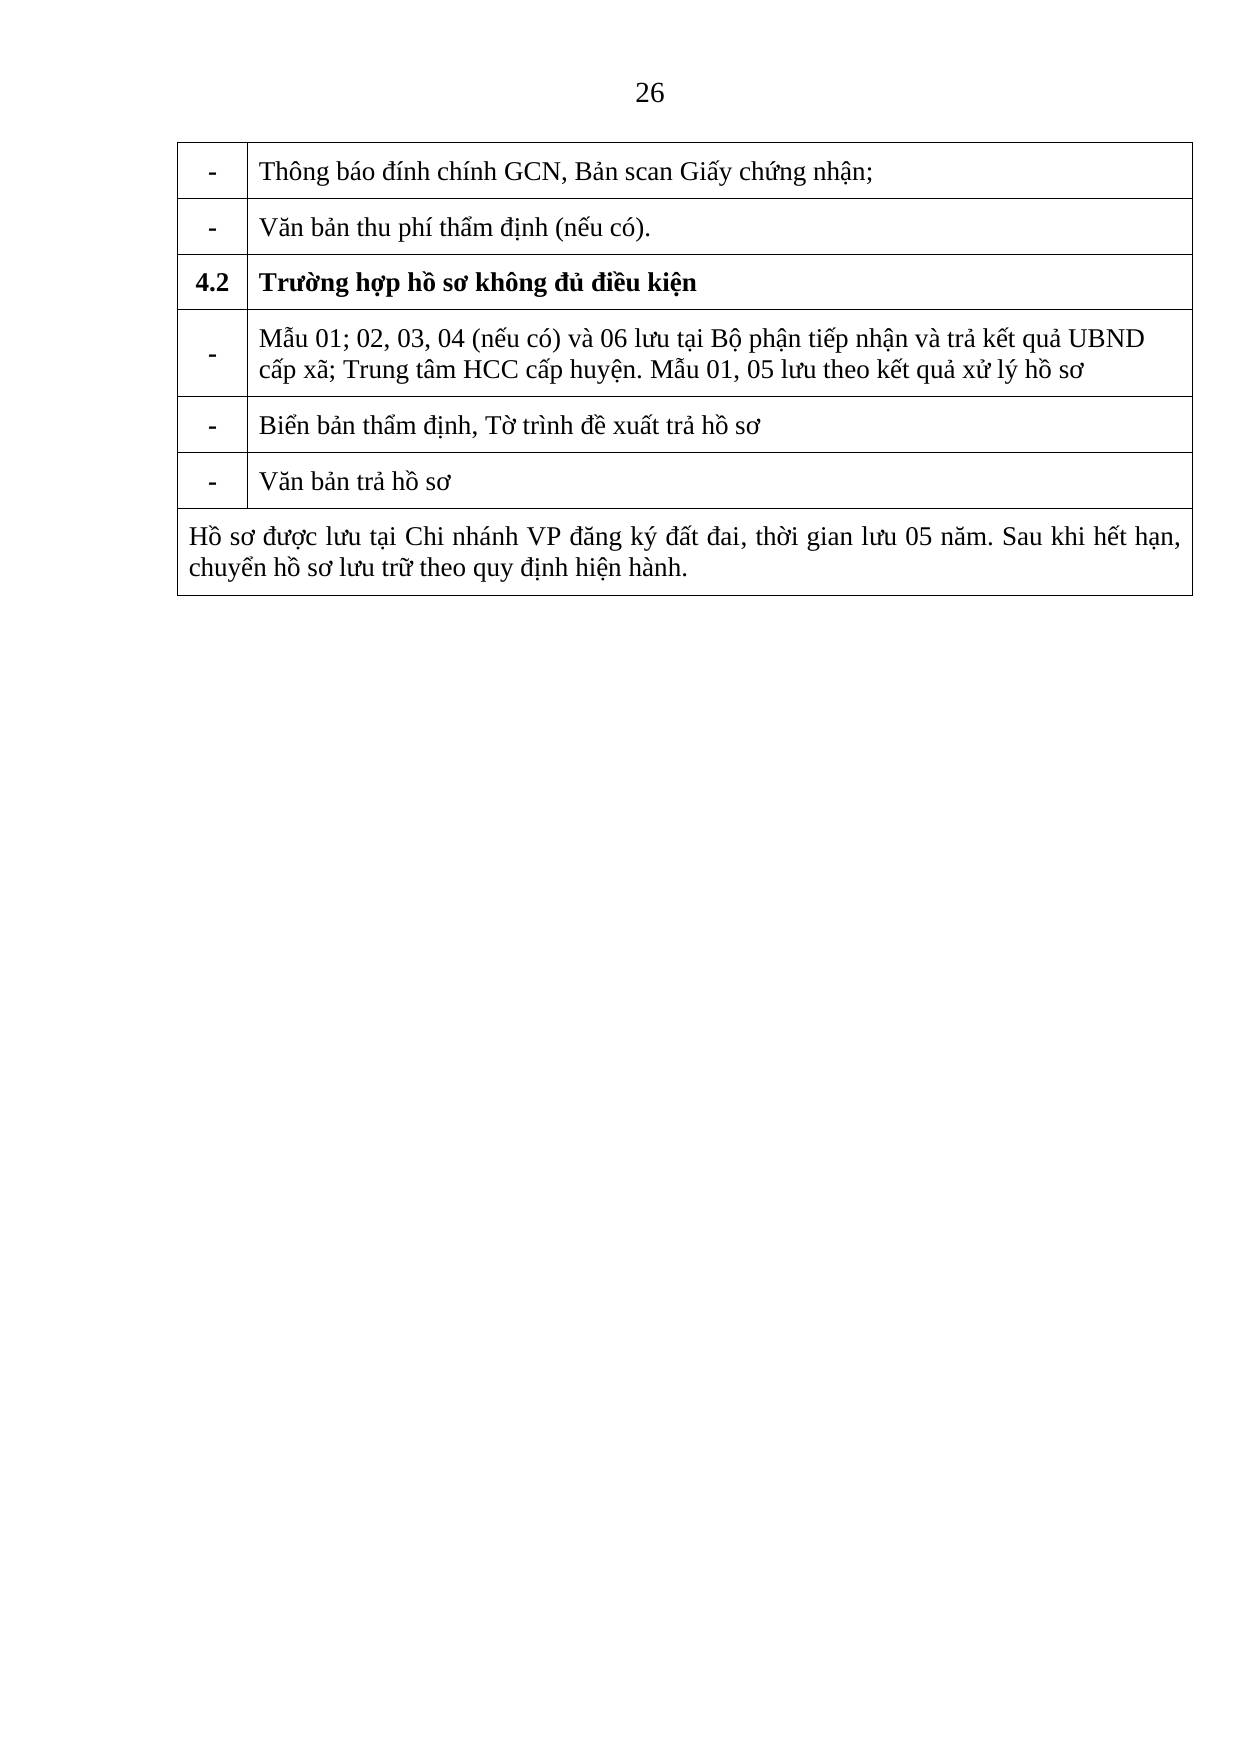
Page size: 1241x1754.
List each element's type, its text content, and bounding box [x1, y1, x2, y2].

table_cell Hồ sơ được lưu tại Chi nhánh VP đăng ký đất đai, thời gian lưu 05 năm. Sau khi hết hạn, chuyển hồ sơ lưu trữ theo quy định hiện hành. [178, 509, 1192, 594]
table_cell Thông báo đính chính GCN, Bản scan Giấy chứng nhận; [248, 143, 1192, 198]
table_cell 4.2 [178, 255, 247, 309]
table_cell - [178, 310, 247, 396]
table_cell Văn bản thu phí thẩm định (nếu có). [248, 199, 1192, 253]
table_cell - [178, 199, 247, 253]
table_cell - [178, 397, 247, 452]
table_cell Trường hợp hồ sơ không đủ điều kiện [248, 255, 1192, 309]
table_cell Mẫu 01; 02, 03, 04 (nếu có) và 06 lưu tại Bộ phận tiếp nhận và trả kết quả UBND cấp xã; Trung tâm HCC cấp huyện. Mẫu 01, 05 lưu theo kết quả xử lý hồ sơ [248, 310, 1192, 396]
table_cell Văn bản trả hồ sơ [248, 453, 1192, 508]
table_cell - [178, 453, 247, 508]
table_cell Biển bản thẩm định, Tờ trình đề xuất trả hồ sơ [248, 397, 1192, 452]
table_cell - [178, 143, 247, 198]
